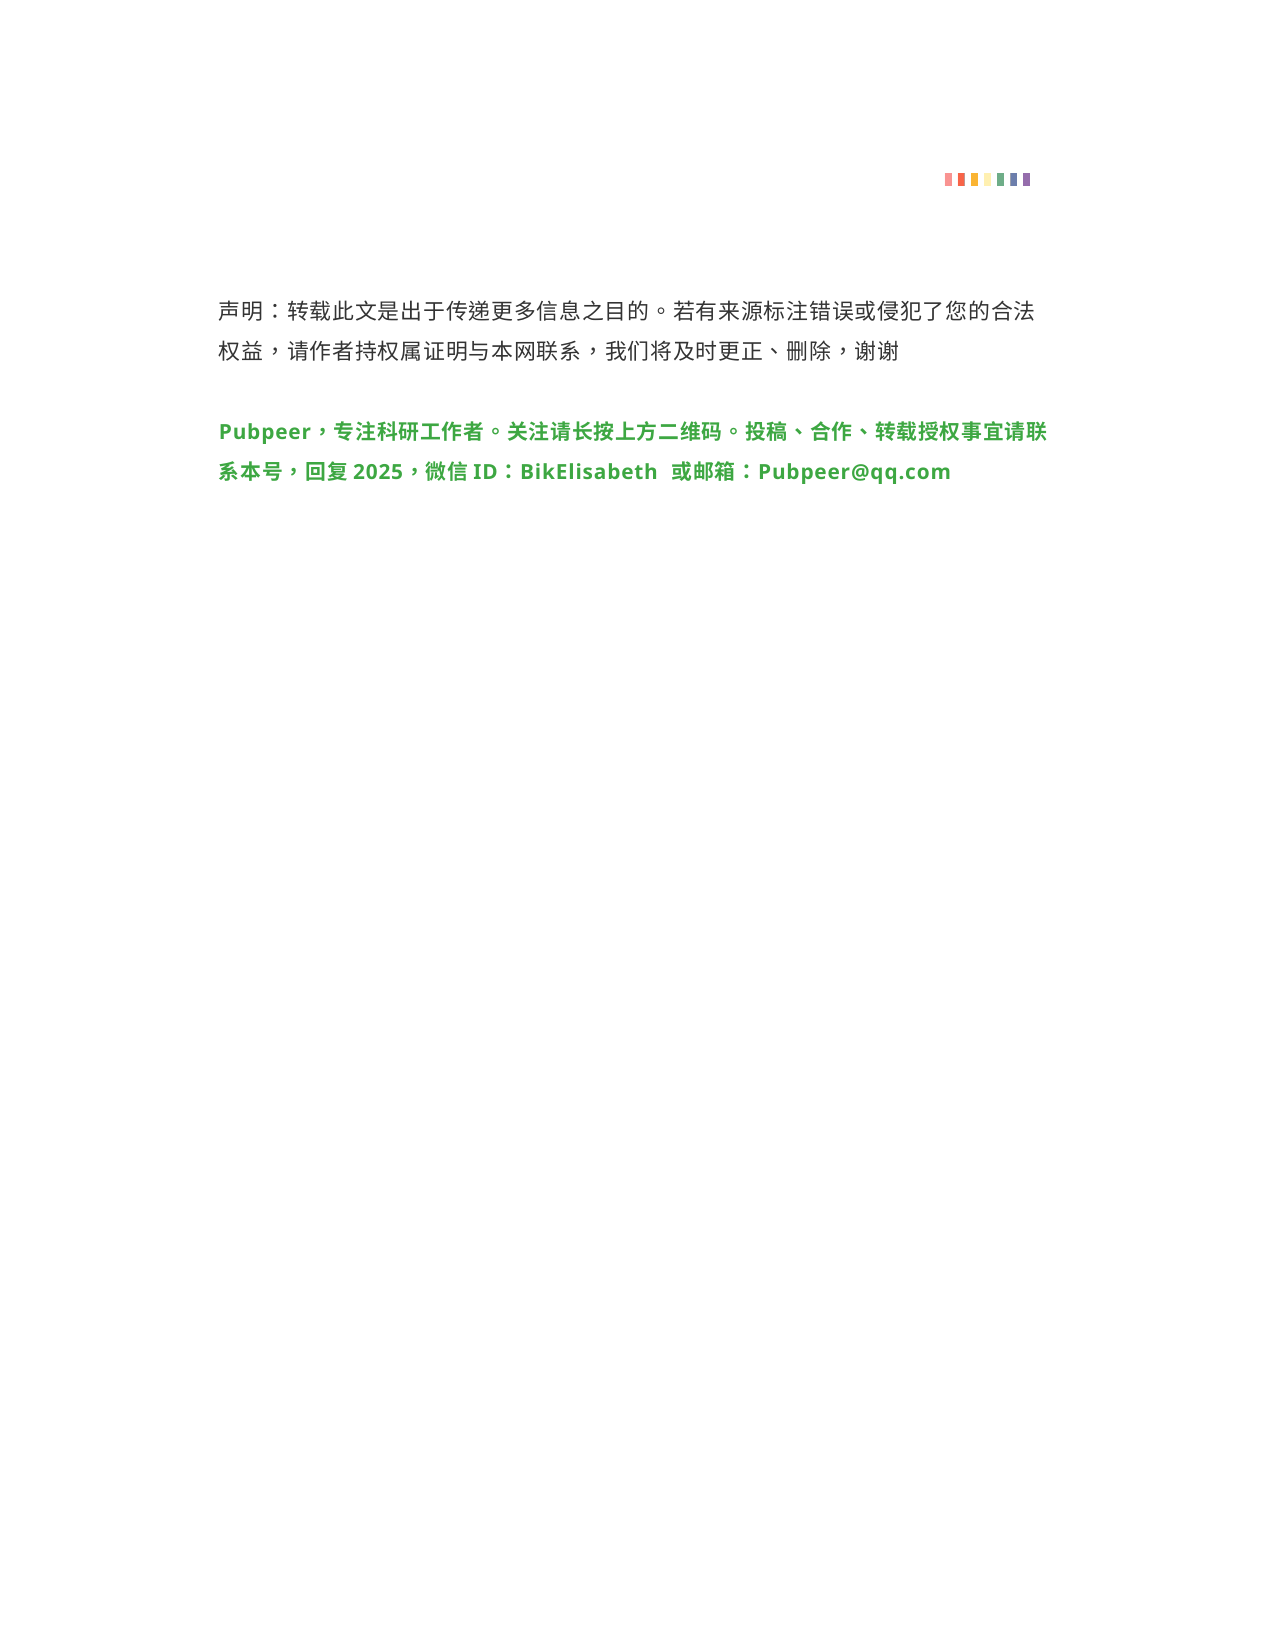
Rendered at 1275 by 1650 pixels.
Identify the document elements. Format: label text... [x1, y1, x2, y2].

text 声明：转载此文是出于传递更多信息之目的。若有来源标注错误或侵犯了您的合法权益，请作者持权属证明与本网联系，我们将及时更正、删除，谢谢 [219, 286, 1056, 366]
picture [937, 157, 1038, 190]
text Pubpeer，专注科研工作者。关注请长按上方二维码。投稿、合作、转载授权事宜请联系本号，回复2025，微信ID：BikElisabeth 或邮箱：Pubpeer@qq.com [219, 406, 1056, 486]
